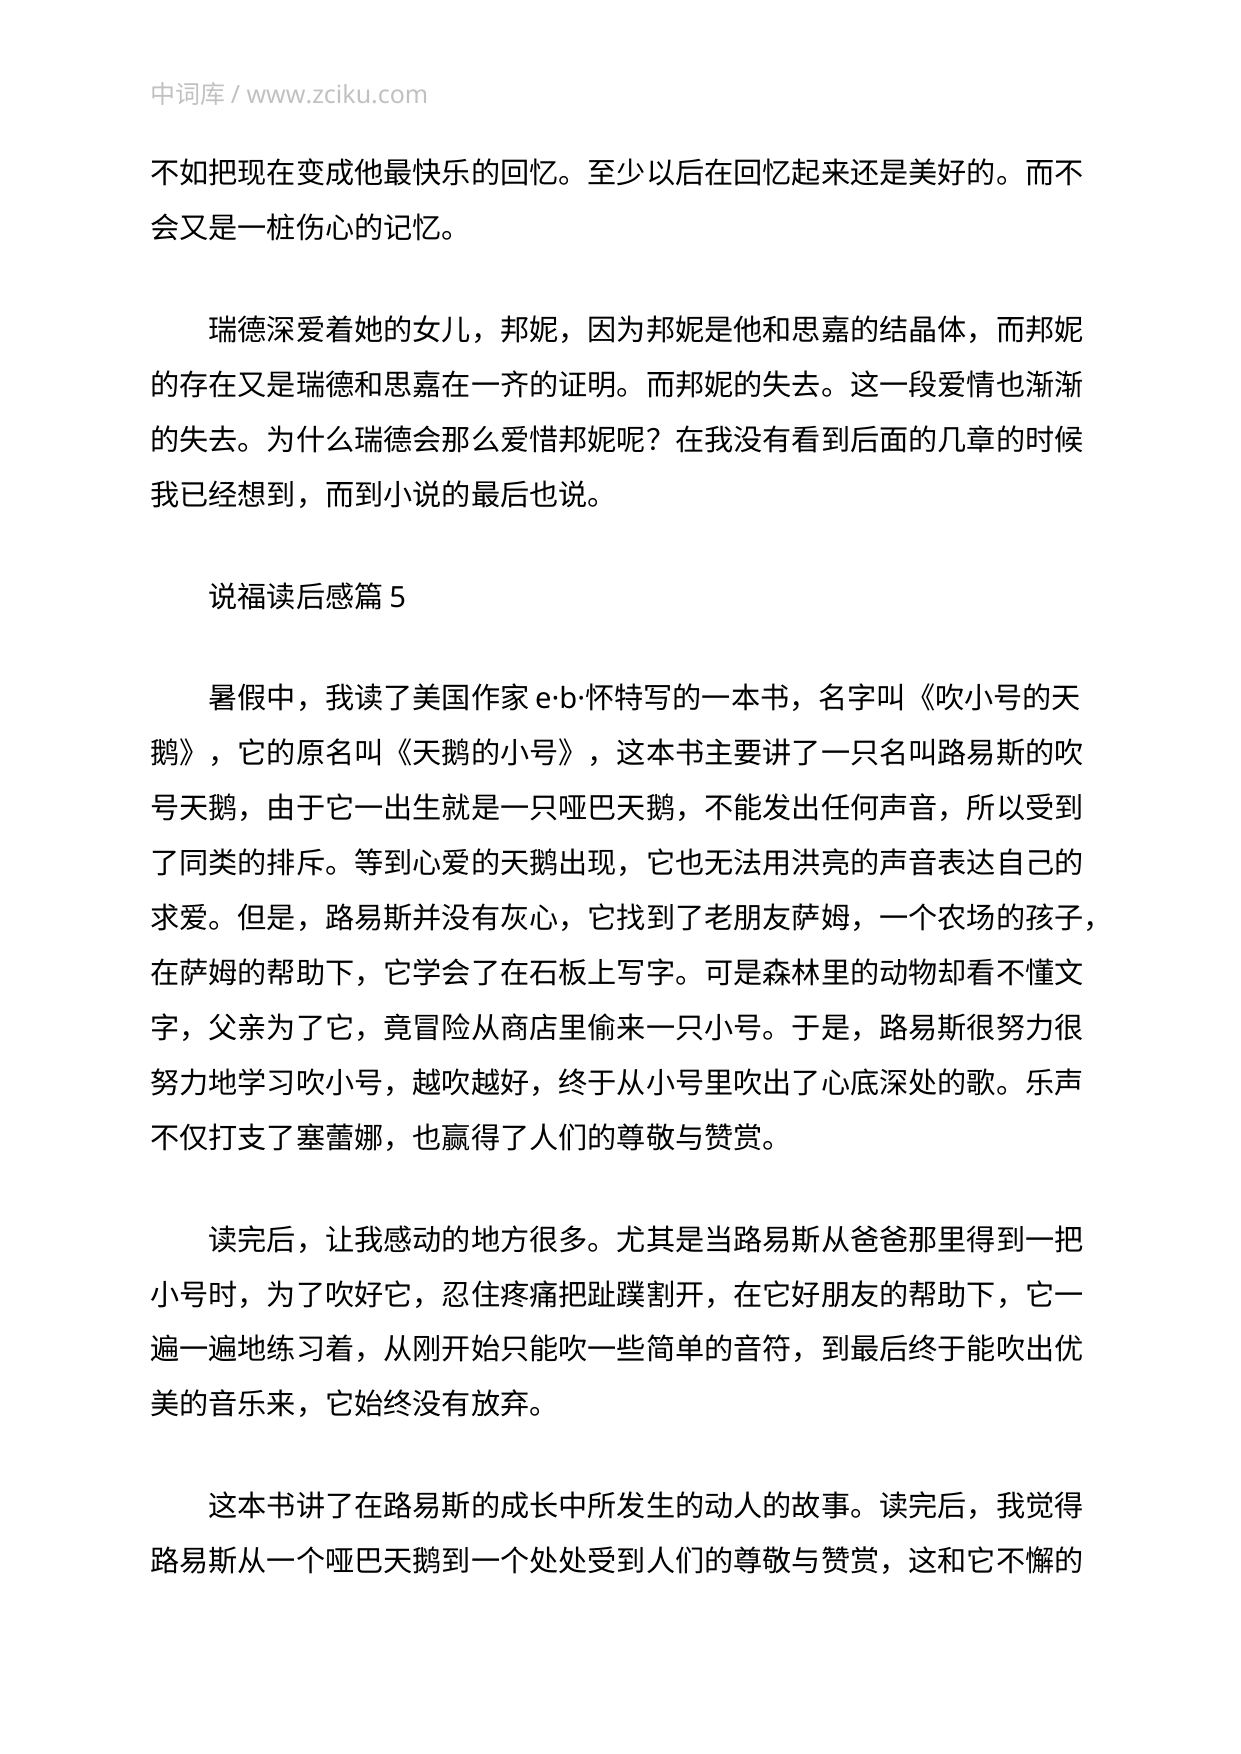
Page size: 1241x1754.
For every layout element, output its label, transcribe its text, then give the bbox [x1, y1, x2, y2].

text 瑞德深爱着她的女儿，邦妮，因为邦妮是他和思嘉的结晶体，而邦妮的存在又是瑞德和思嘉在一齐的证明。而邦妮的失去。这一段爱情也渐渐的失去。为什么瑞德会那么爱惜邦妮呢？在我没有看到后面的几章的时候我已经想到，而到小说的最后也说。 [150, 307, 1090, 514]
text 读完后，让我感动的地方很多。尤其是当路易斯从爸爸那里得到一把小号时，为了吹好它，忍住疼痛把趾蹼割开，在它好朋友的帮助下，它一遍一遍地练习着，从刚开始只能吹一些简单的音符，到最后终于能吹出优美的音乐来，它始终没有放弃。 [150, 1216, 1090, 1423]
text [150, 1483, 1090, 1580]
text 暑假中，我读了美国作家e·b·怀特写的一本书，名字叫《吹小号的天鹅》，它的原名叫《天鹅的小号》，这本书主要讲了一只名叫路易斯的吹号天鹅，由于它一出生就是一只哑巴天鹅，不能发出任何声音，所以受到了同类的排斥。等到心爱的天鹅出现，它也无法用洪亮的声音表达自己的求爱。但是，路易斯并没有灰心，它找到了老朋友萨姆，一个农场的孩子，在萨姆的帮助下，它学会了在石板上写字。可是森林里的动物却看不懂文字，父亲为了它，竟冒险从商店里偷来一只小号。于是，路易斯很努力很努力地学习吹小号，越吹越好，终于从小号里吹出了心底深处的歌。乐声不仅打支了塞蕾娜，也赢得了人们的尊敬与赞赏。 [150, 675, 1090, 1157]
text 说福读后感篇5 [150, 573, 1090, 616]
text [150, 150, 1090, 247]
